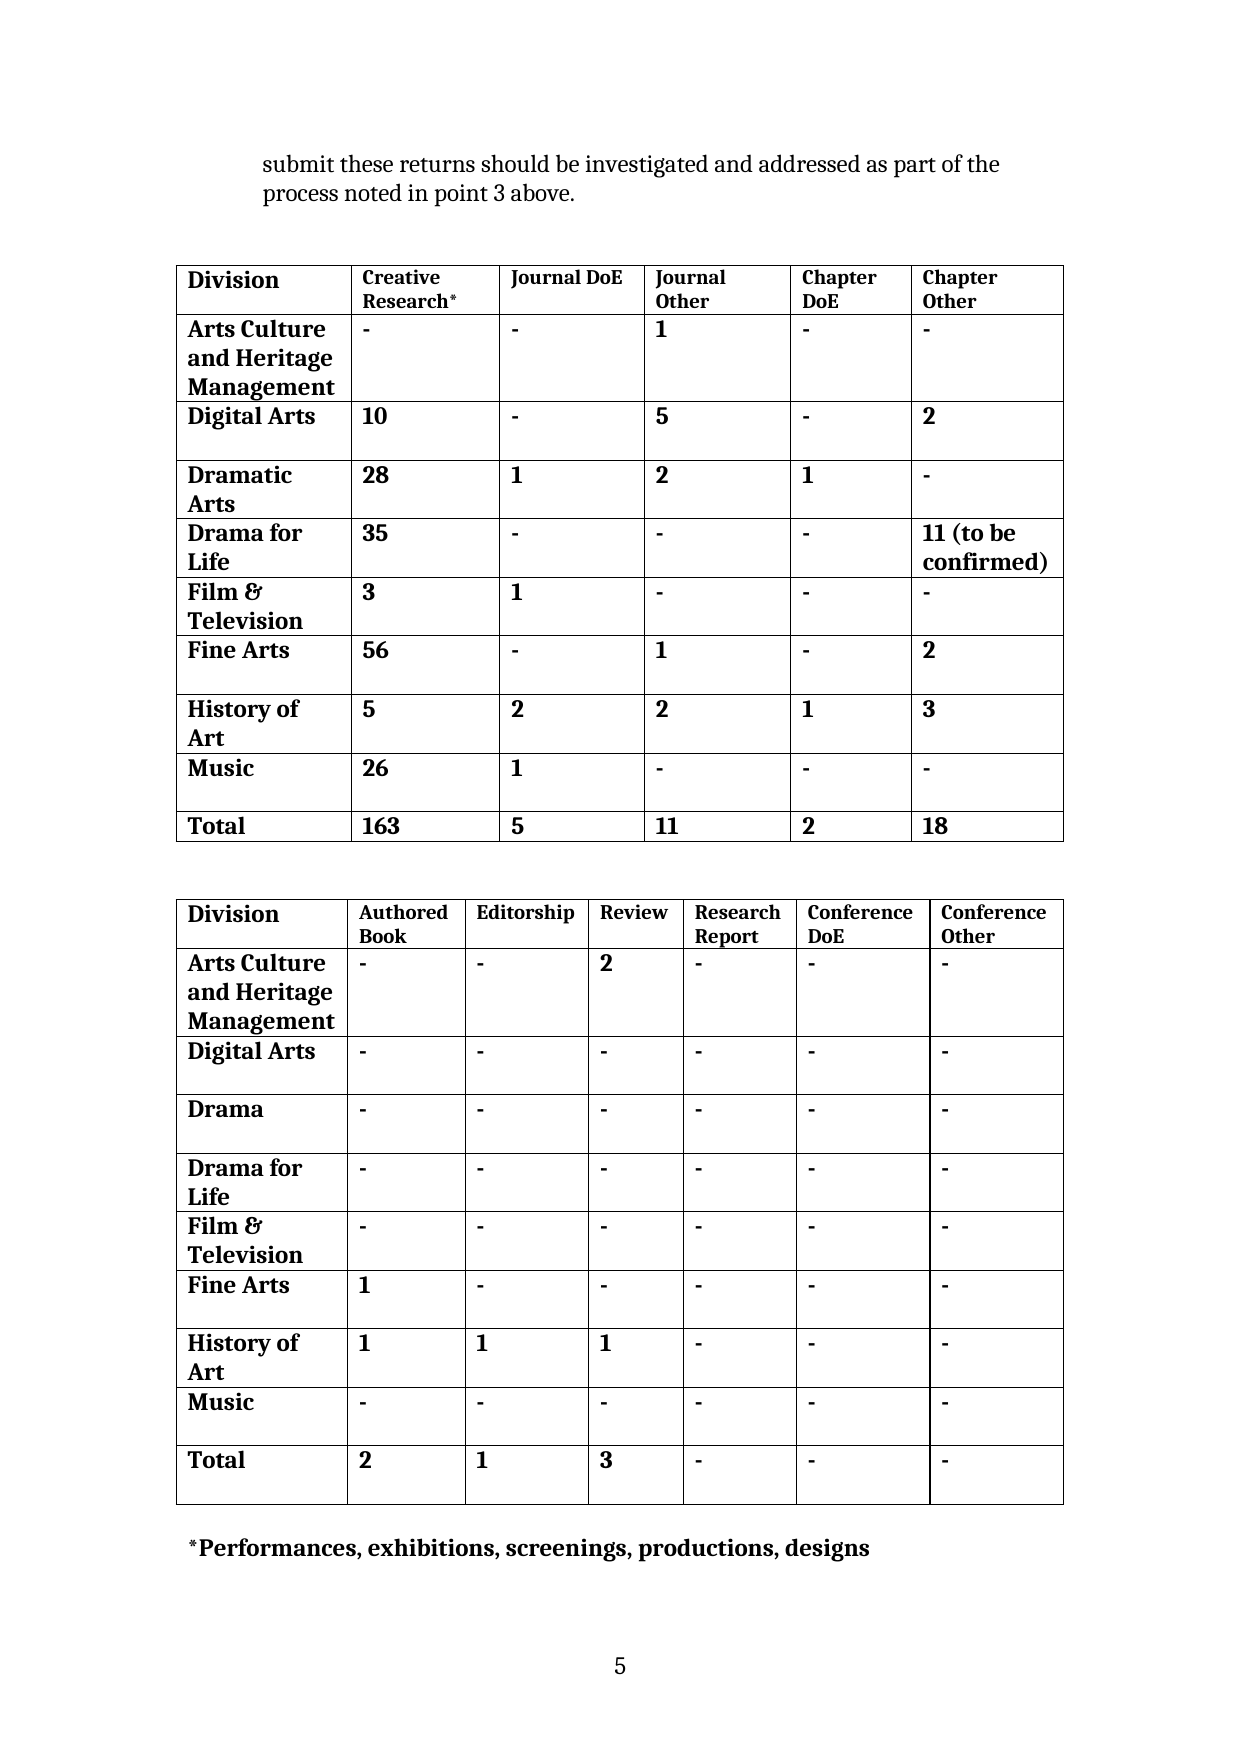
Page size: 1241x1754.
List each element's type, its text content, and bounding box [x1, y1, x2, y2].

table_cell - [912, 461, 1063, 518]
table_cell 1 [466, 1329, 588, 1387]
table_cell Drama for Life [177, 1154, 347, 1211]
table_cell - [348, 1388, 465, 1445]
table_cell - [466, 1095, 588, 1153]
table_cell - [931, 1154, 1063, 1211]
table_cell 2 [500, 695, 644, 752]
table_cell - [500, 519, 644, 577]
table_header Review [589, 900, 683, 948]
table_cell - [684, 1388, 796, 1445]
table_cell - [500, 315, 644, 401]
text *Performances, exhibitions, screenings, productions, designs [187, 1534, 1053, 1562]
table_cell 1 [500, 578, 644, 635]
table_cell 2 [912, 402, 1063, 460]
table_cell 1 [466, 1446, 588, 1504]
table_cell - [348, 1037, 465, 1094]
table_cell - [352, 315, 499, 401]
table_cell Fine Arts [177, 1271, 347, 1328]
table_cell 2 [589, 949, 683, 1036]
table_cell - [797, 1095, 929, 1153]
table_header Conference DoE [797, 900, 929, 948]
table_header Division [177, 266, 351, 314]
table_header Authored Book [348, 900, 465, 948]
table_cell 2 [645, 695, 790, 752]
table_cell 2 [645, 461, 790, 518]
table_cell Drama for Life [177, 519, 351, 577]
table_cell - [589, 1212, 683, 1270]
table_cell 3 [352, 578, 499, 635]
table_cell - [645, 519, 790, 577]
table_cell 163 [352, 812, 499, 841]
table_cell Film & Television [177, 1212, 347, 1270]
table_cell 2 [348, 1446, 465, 1504]
table_cell Digital Arts [177, 402, 351, 460]
table_cell - [931, 1446, 1063, 1504]
table_cell Arts Culture and Heritage Management [177, 315, 351, 401]
table_cell - [931, 1271, 1063, 1328]
table_cell Music [177, 1388, 347, 1445]
table_cell - [931, 1329, 1063, 1387]
table_cell Dramatic Arts [177, 461, 351, 518]
table_cell - [931, 949, 1063, 1036]
table_cell - [791, 754, 911, 811]
table_header Research Report [684, 900, 796, 948]
table_cell - [348, 949, 465, 1036]
table_cell 1 [791, 461, 911, 518]
table_cell - [348, 1212, 465, 1270]
table_cell - [797, 1446, 929, 1504]
table_cell 5 [352, 695, 499, 752]
table_header Journal DoE [500, 266, 644, 314]
table_cell - [797, 1388, 929, 1445]
table_cell - [931, 1388, 1063, 1445]
table_cell - [466, 1212, 588, 1270]
table_cell - [645, 578, 790, 635]
table_cell - [645, 754, 790, 811]
table_header Conference Other [931, 900, 1063, 948]
table_cell - [684, 1037, 796, 1094]
table_header Chapter DoE [791, 266, 911, 314]
table_cell - [797, 1212, 929, 1270]
table_cell - [791, 519, 911, 577]
table_cell Drama [177, 1095, 347, 1153]
table_cell History of Art [177, 695, 351, 752]
table_cell 28 [352, 461, 499, 518]
table_cell 1 [500, 754, 644, 811]
table_cell - [684, 1271, 796, 1328]
table_cell - [684, 949, 796, 1036]
table_cell 56 [352, 636, 499, 694]
table_cell - [912, 578, 1063, 635]
table_header Division [177, 900, 347, 948]
table_cell 2 [791, 812, 911, 841]
table_cell - [466, 1154, 588, 1211]
table_cell 11 [645, 812, 790, 841]
table_cell - [931, 1095, 1063, 1153]
table_cell - [797, 1154, 929, 1211]
table_cell Film & Television [177, 578, 351, 635]
table_cell Arts Culture and Heritage Management [177, 949, 347, 1036]
table_cell - [589, 1095, 683, 1153]
table_cell 1 [589, 1329, 683, 1387]
table_cell 1 [348, 1271, 465, 1328]
table_cell - [684, 1154, 796, 1211]
table_header Creative Research* [352, 266, 499, 314]
table_cell - [797, 1271, 929, 1328]
table_cell - [684, 1446, 796, 1504]
table_header Journal Other [645, 266, 790, 314]
table_cell 35 [352, 519, 499, 577]
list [225, 150, 1053, 207]
table_cell 5 [500, 812, 644, 841]
table_cell Total [177, 812, 351, 841]
table_cell - [791, 578, 911, 635]
table_cell Music [177, 754, 351, 811]
table_cell 3 [589, 1446, 683, 1504]
table_cell 10 [352, 402, 499, 460]
table_cell 1 [645, 315, 790, 401]
table_cell - [589, 1388, 683, 1445]
table_cell 3 [912, 695, 1063, 752]
table_cell - [912, 315, 1063, 401]
table_cell History of Art [177, 1329, 347, 1387]
table_cell - [797, 1037, 929, 1094]
table_cell - [589, 1271, 683, 1328]
table_cell Total [177, 1446, 347, 1504]
table_cell - [466, 1271, 588, 1328]
table_cell 1 [348, 1329, 465, 1387]
table_cell - [791, 315, 911, 401]
table_cell - [684, 1095, 796, 1153]
table_cell Digital Arts [177, 1037, 347, 1094]
table_cell 5 [645, 402, 790, 460]
table_cell - [589, 1037, 683, 1094]
table_cell 11 (to be confirmed) [912, 519, 1063, 577]
table_cell 2 [912, 636, 1063, 694]
table_header Editorship [466, 900, 588, 948]
table_cell 1 [645, 636, 790, 694]
table_cell - [791, 402, 911, 460]
table_cell 1 [791, 695, 911, 752]
table_cell - [348, 1154, 465, 1211]
table_cell - [500, 636, 644, 694]
table_cell - [797, 1329, 929, 1387]
table_cell - [589, 1154, 683, 1211]
table_cell - [931, 1212, 1063, 1270]
table_cell - [684, 1212, 796, 1270]
table_cell - [912, 754, 1063, 811]
table_cell - [466, 1388, 588, 1445]
table_cell 18 [912, 812, 1063, 841]
table_cell - [500, 402, 644, 460]
table_cell - [791, 636, 911, 694]
table_cell - [931, 1037, 1063, 1094]
table_cell - [684, 1329, 796, 1387]
table_cell - [466, 949, 588, 1036]
table_cell 1 [500, 461, 644, 518]
table_cell Fine Arts [177, 636, 351, 694]
table_cell - [466, 1037, 588, 1094]
table_cell - [797, 949, 929, 1036]
table_cell 26 [352, 754, 499, 811]
table_header Chapter Other [912, 266, 1063, 314]
table_cell - [348, 1095, 465, 1153]
